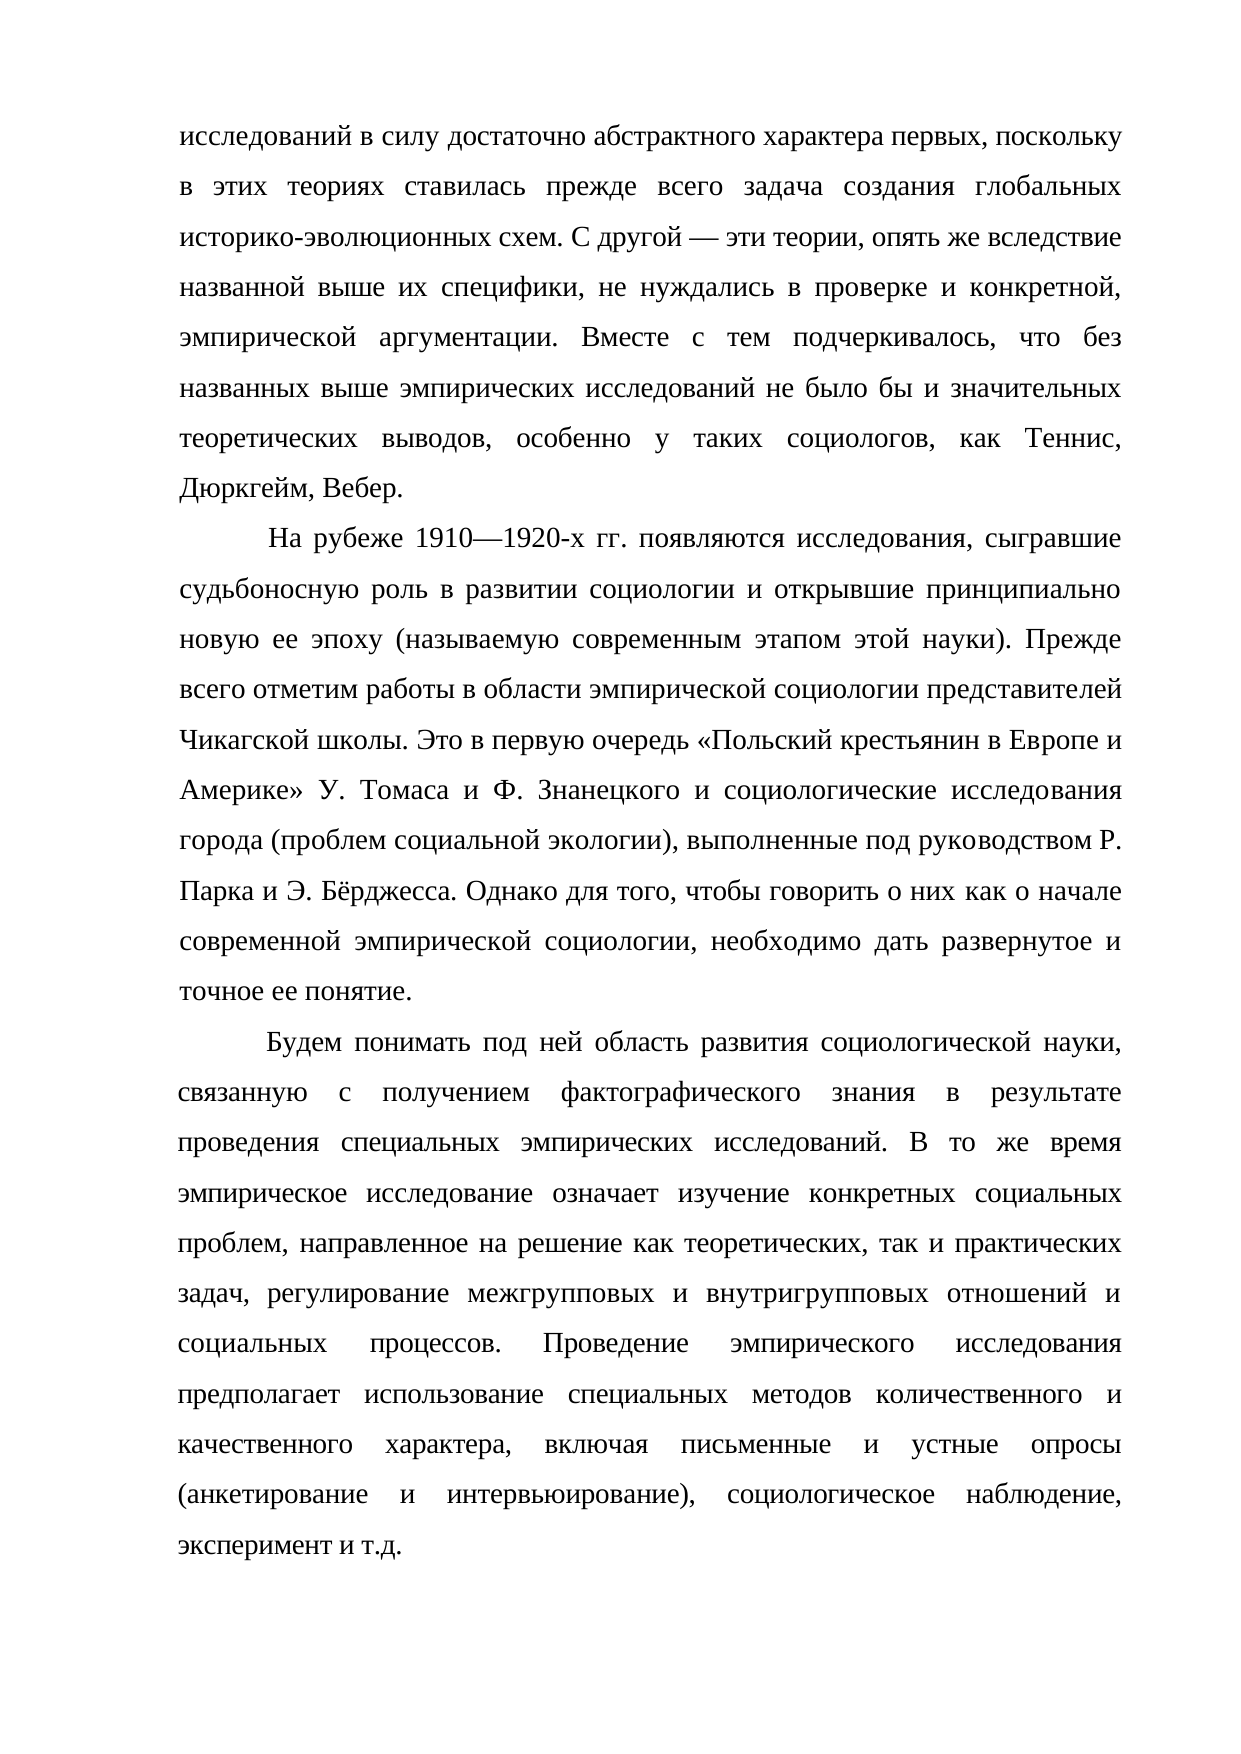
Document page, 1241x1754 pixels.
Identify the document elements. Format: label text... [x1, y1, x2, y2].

text На рубеже 1910—1920-х гг. появляются исследования, сыгравшие судьбоносную роль в развитии социологии и открывшие принципиально новую ее эпоху (называемую современным этапом этой науки). Прежде всего отметим работы в области эмпирической социологии представителей Чикагской школы. Это в первую очередь «Польский крестьянин в Европе и Америке» У. Томаса и Ф. Знанецкого и социологические исследования города (проблем социальной экологии), выполненные под руководством Р. Парка и Э. Бёрджесса. Однако для того, чтобы говорить о них как о начале современной эмпирической социологии, необходимо дать развернутое и точное ее понятие. [179, 521, 1122, 1007]
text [179, 118, 1122, 504]
text Будем понимать под ней область развития социологической науки, связанную с получением фактографического знания в результате проведения специальных эмпирических исследований. В то же время эмпирическое исследование означает изучение конкретных социальных проблем, направленное на решение как теоретических, так и практических задач, регулирование межгрупповых и внутригрупповых отношений и социальных процессов. Проведение эмпирического исследования предполагает использование специальных методов количественного и качественного характера, включая письменные и устные опросы (анкетирование и интервьюирование), социологическое наблюдение, эксперимент и т.д. [177, 1024, 1122, 1560]
